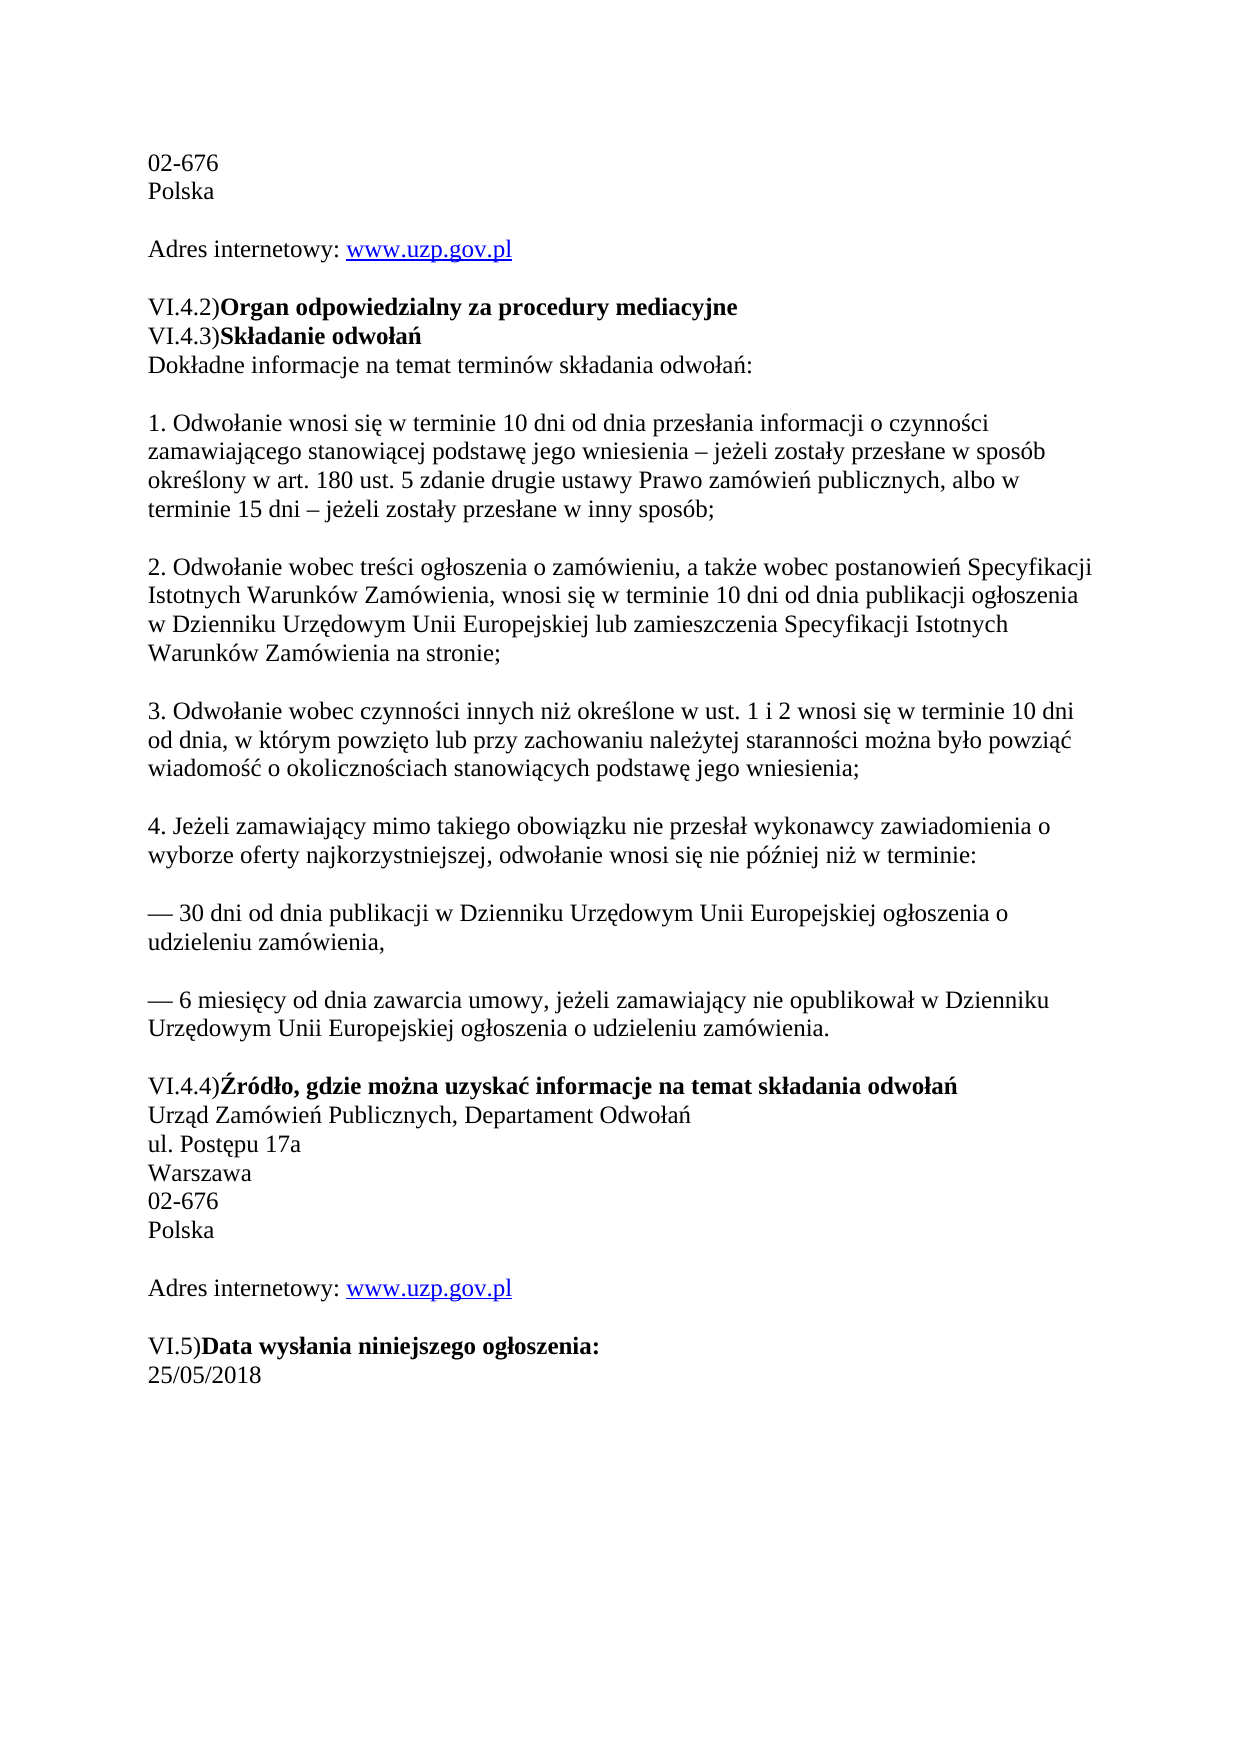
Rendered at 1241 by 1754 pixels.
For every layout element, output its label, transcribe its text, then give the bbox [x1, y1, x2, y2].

text VI.5)Data wysłania niniejszego ogłoszenia: [148, 1331, 1093, 1360]
text — 30 dni od dnia publikacji w Dzienniku Urzędowym Unii Europejskiej ogłoszenia o udzieleniu zamówienia, [148, 898, 1093, 956]
text — 6 miesięcy od dnia zawarcia umowy, jeżeli zamawiający nie opublikował w Dzienniku Urzędowym Unii Europejskiej ogłoszenia o udzieleniu zamówienia. [148, 985, 1093, 1042]
text VI.4.2)Organ odpowiedzialny za procedury mediacyjne [148, 292, 1093, 321]
text Dokładne informacje na temat terminów składania odwołań: [148, 350, 1093, 378]
text Adres internetowy: www.uzp.gov.pl [148, 234, 1093, 263]
text 25/05/2018 [148, 1360, 1093, 1388]
text Adres internetowy: www.uzp.gov.pl [148, 1273, 1093, 1302]
text Urząd Zamówień Publicznych, Departament Odwołań ul. Postępu 17a Warszawa 02-676 Polska [148, 1100, 1093, 1244]
text 4. Jeżeli zamawiający mimo takiego obowiązku nie przesłał wykonawcy zawiadomienia o wyborze oferty najkorzystniejszej, odwołanie wnosi się nie później niż w terminie: [148, 811, 1093, 869]
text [148, 148, 1093, 205]
text 3. Odwołanie wobec czynności innych niż określone w ust. 1 i 2 wnosi się w terminie 10 dni od dnia, w którym powzięto lub przy zachowaniu należytej staranności można było powziąć wiadomość o okolicznościach stanowiących podstawę jego wniesienia; [148, 696, 1093, 782]
text VI.4.4)Źródło, gdzie można uzyskać informacje na temat składania odwołań [148, 1071, 1093, 1100]
text 2. Odwołanie wobec treści ogłoszenia o zamówieniu, a także wobec postanowień Specyfikacji Istotnych Warunków Zamówienia, wnosi się w terminie 10 dni od dnia publikacji ogłoszenia w Dzienniku Urzędowym Unii Europejskiej lub zamieszczenia Specyfikacji Istotnych Warunków Zamówienia na stronie; [148, 552, 1093, 667]
text 1. Odwołanie wnosi się w terminie 10 dni od dnia przesłania informacji o czynności zamawiającego stanowiącej podstawę jego wniesienia – jeżeli zostały przesłane w sposób określony w art. 180 ust. 5 zdanie drugie ustawy Prawo zamówień publicznych, albo w terminie 15 dni – jeżeli zostały przesłane w inny sposób; [148, 408, 1093, 523]
text VI.4.3)Składanie odwołań [148, 321, 1093, 350]
